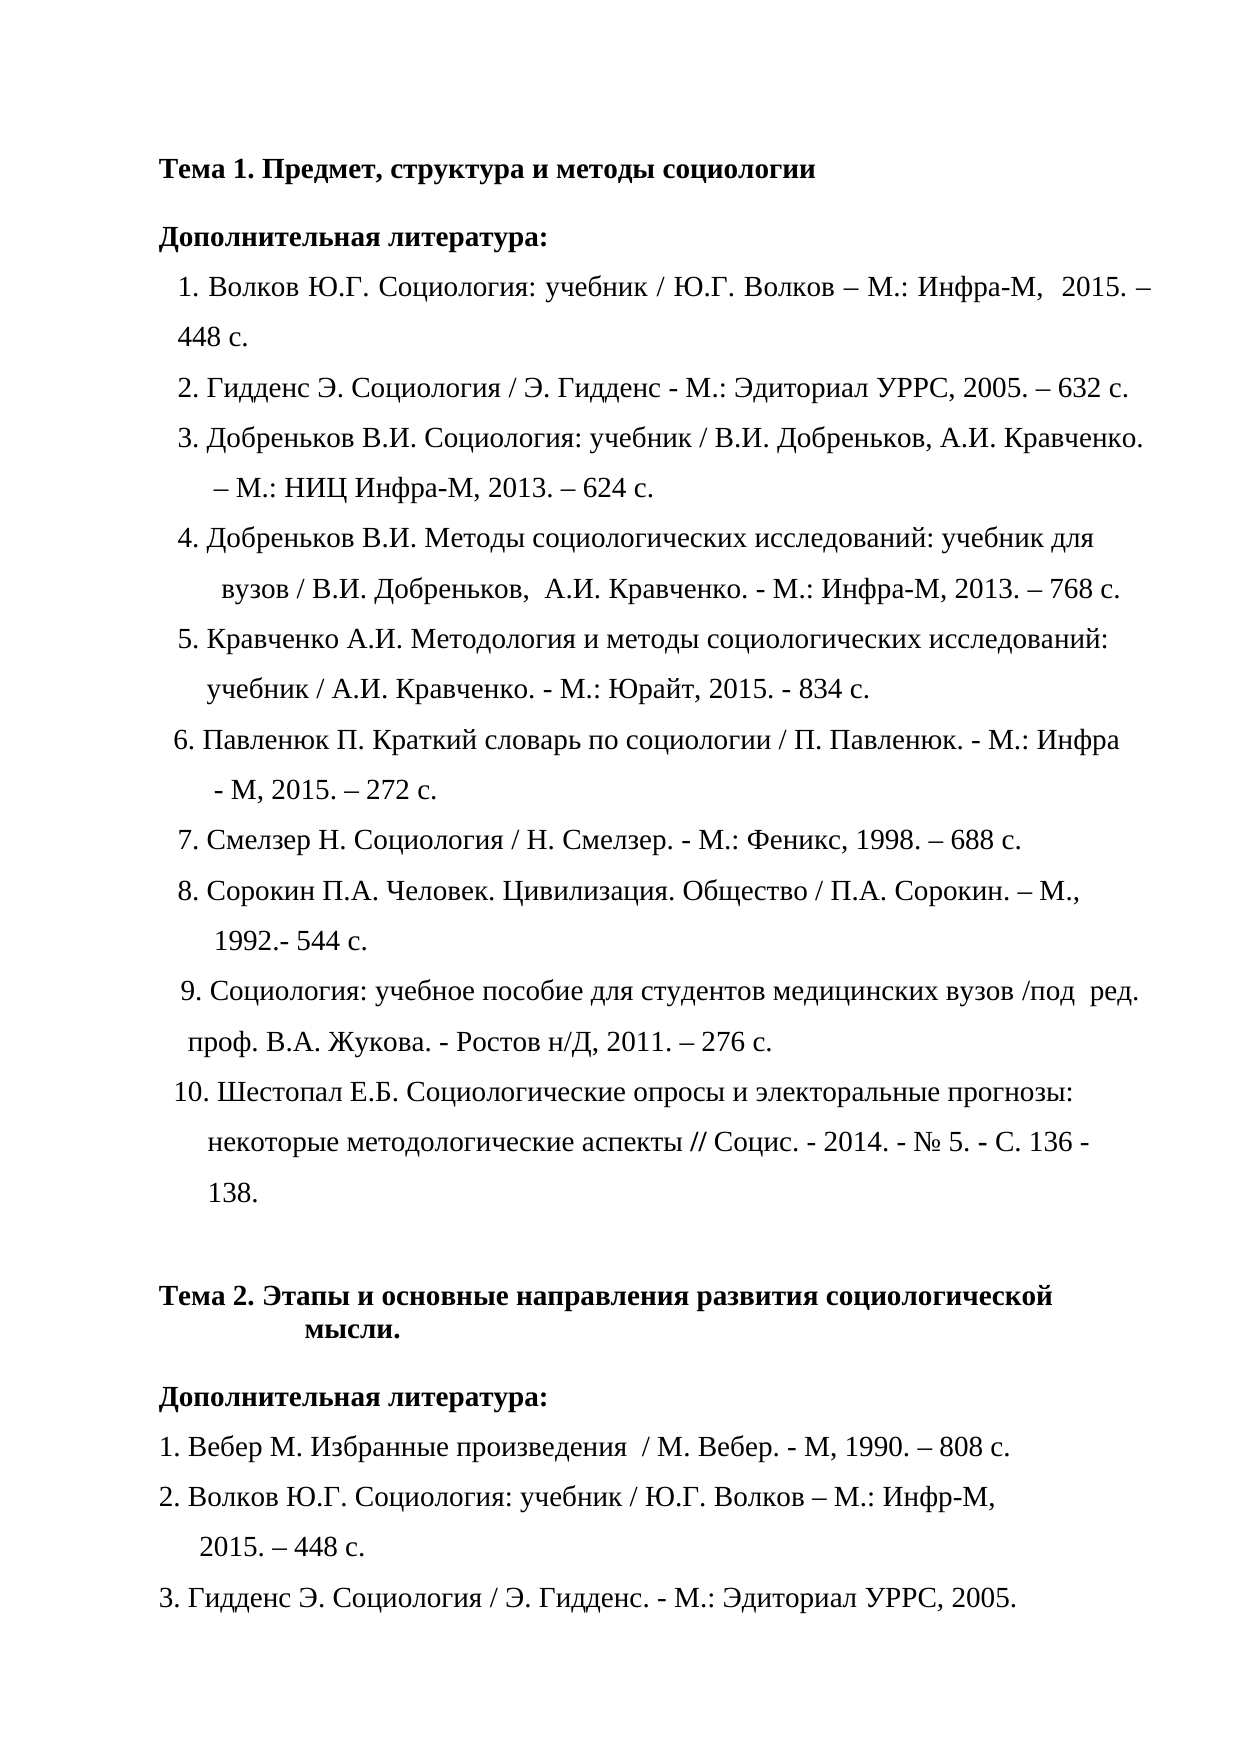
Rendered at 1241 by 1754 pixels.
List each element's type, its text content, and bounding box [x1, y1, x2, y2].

text 5. Кравченко А.И. Методология и методы социологических исследований: [177, 621, 1152, 655]
text 2015. – 448 с. [177, 1529, 1152, 1563]
text 6. Павленюк П. Краткий словарь по социологии / П. Павленюк. - М.: Инфра [158, 722, 1152, 755]
text 3. Гидденс Э. Социология / Э. Гидденс. - М.: Эдиториал УРРС, 2005. [158, 1580, 1152, 1613]
text 9. Социология: учебное пособие для студентов медицинских вузов /под ред. [158, 973, 1152, 1007]
text учебник / А.И. Кравченко. - М.: Юрайт, 2015. - 834 с. [177, 672, 1152, 705]
text - М, 2015. – 272 с. [177, 772, 1152, 806]
text 2. Гидденс Э. Социология / Э. Гидденс - М.: Эдиториал УРРС, 2005. – 632 с. [177, 370, 1152, 403]
text 8. Сорокин П.А. Человек. Цивилизация. Общество / П.А. Сорокин. – М., [177, 873, 1152, 906]
text – М.: НИЦ Инфра-М, 2013. – 624 с. [177, 470, 1152, 504]
text некоторые методологические аспекты // Социс. - 2014. - № 5. - С. 136 - [177, 1124, 1152, 1158]
text вузов / В.И. Добреньков, А.И. Кравченко. - М.: Инфра-М, 2013. – 768 с. [177, 571, 1152, 604]
text проф. В.А. Жукова. - Ростов н/Д, 2011. – 276 с. [158, 1024, 1152, 1057]
text Тема 1. Предмет, структура и методы социологии [158, 152, 1152, 185]
text 1. Волков Ю.Г. Социология: учебник / Ю.Г. Волков – М.: Инфра-М, 2015. – 448 с. [177, 269, 1152, 353]
text Дополнительная литература: [158, 219, 1152, 252]
text Дополнительная литература: [158, 1379, 1152, 1412]
text 10. Шестопал Е.Б. Социологические опросы и электоральные прогнозы: [158, 1074, 1152, 1108]
text 7. Смелзер Н. Социология / Н. Смелзер. - М.: Феникс, 1998. – 688 с. [177, 822, 1152, 856]
text 3. Добреньков В.И. Социология: учебник / В.И. Добреньков, А.И. Кравченко. [177, 420, 1152, 453]
text Тема 2. Этапы и основные направления развития социологической [158, 1278, 1152, 1312]
text 2. Волков Ю.Г. Социология: учебник / Ю.Г. Волков – М.: Инфр-М, [158, 1479, 1152, 1513]
text 1992.- 544 с. [177, 923, 1152, 957]
text 4. Добреньков В.И. Методы социологических исследований: учебник для [177, 521, 1152, 554]
text 1. Вебер М. Избранные произведения / М. Вебер. - М, 1990. – 808 с. [158, 1429, 1152, 1462]
text мысли. [158, 1312, 1152, 1345]
text 138. [177, 1175, 1152, 1208]
